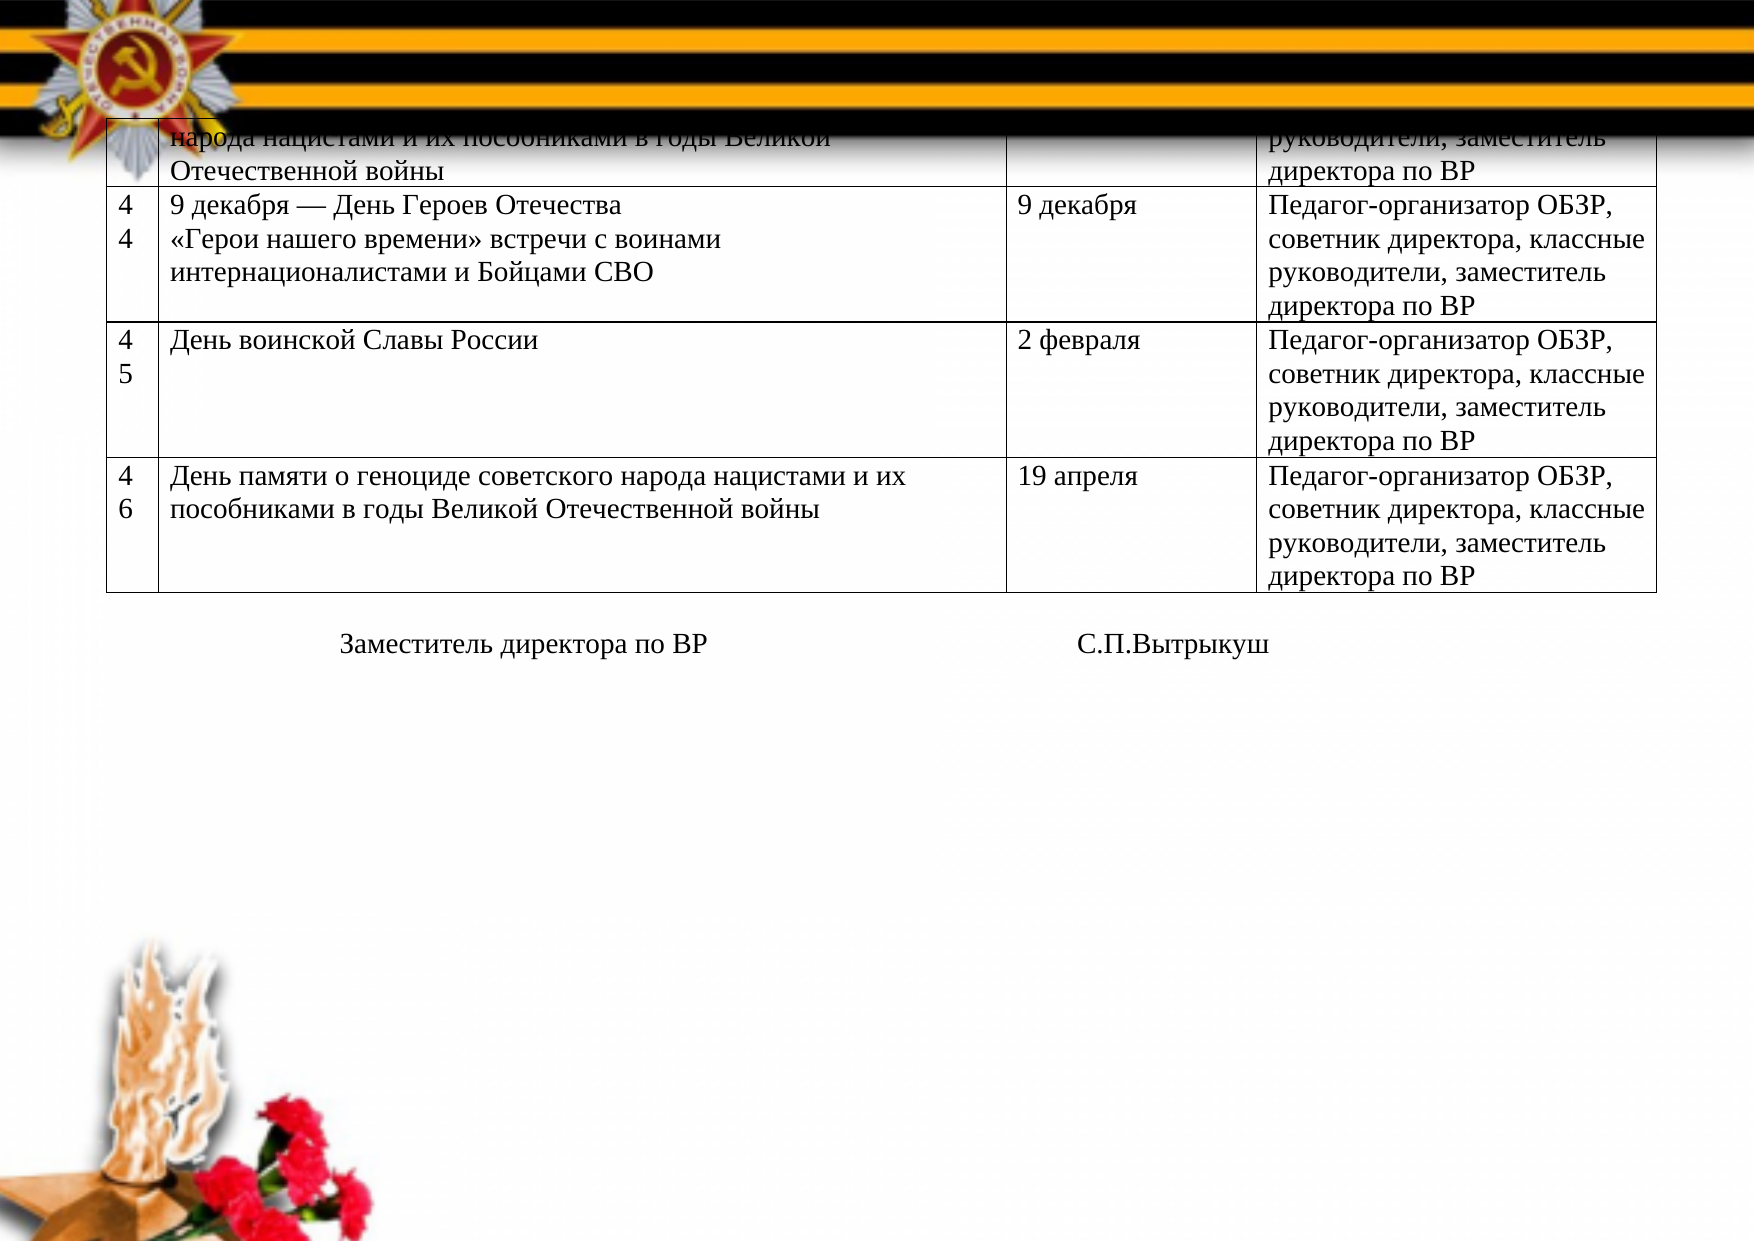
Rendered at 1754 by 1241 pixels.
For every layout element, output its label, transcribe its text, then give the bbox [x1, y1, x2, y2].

table_cell 27 января [1007, 119, 1256, 186]
table_cell 45 [107, 323, 158, 457]
table_cell 43 [107, 119, 158, 186]
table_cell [159, 119, 1006, 186]
table_cell Педагог-организатор ОБЗР, советник директора, классные руководители, заместитель директора по ВР [1257, 458, 1656, 592]
table_cell 2 февраля [1007, 323, 1256, 457]
table_cell 9 декабря — День Героев Отечества «Герои нашего времени» встречи с воинами интернационалистами и Бойцами СВО [159, 187, 1006, 321]
table_cell Педагог-организатор ОБЗР, советник директора, классные руководители, заместитель директора по ВР [1257, 187, 1656, 321]
table_cell День воинской Славы России [159, 323, 1006, 457]
table_cell 9 декабря [1007, 187, 1256, 321]
table_cell Педагог-организатор ОБЗР, советник директора, классные руководители, заместитель директора по ВР [1257, 323, 1656, 457]
table_cell День памяти о геноциде советского народа нацистами и их пособниками в годы Великой Отечественной войны [159, 458, 1006, 592]
table_cell 19 апреля [1007, 458, 1256, 592]
table_cell 44 [107, 187, 158, 321]
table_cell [1257, 119, 1656, 186]
text Заместитель директора по ВР С.П.Вытрыкуш [118, 626, 1636, 660]
table_cell 46 [107, 458, 158, 592]
picture [0, 0, 1754, 1241]
